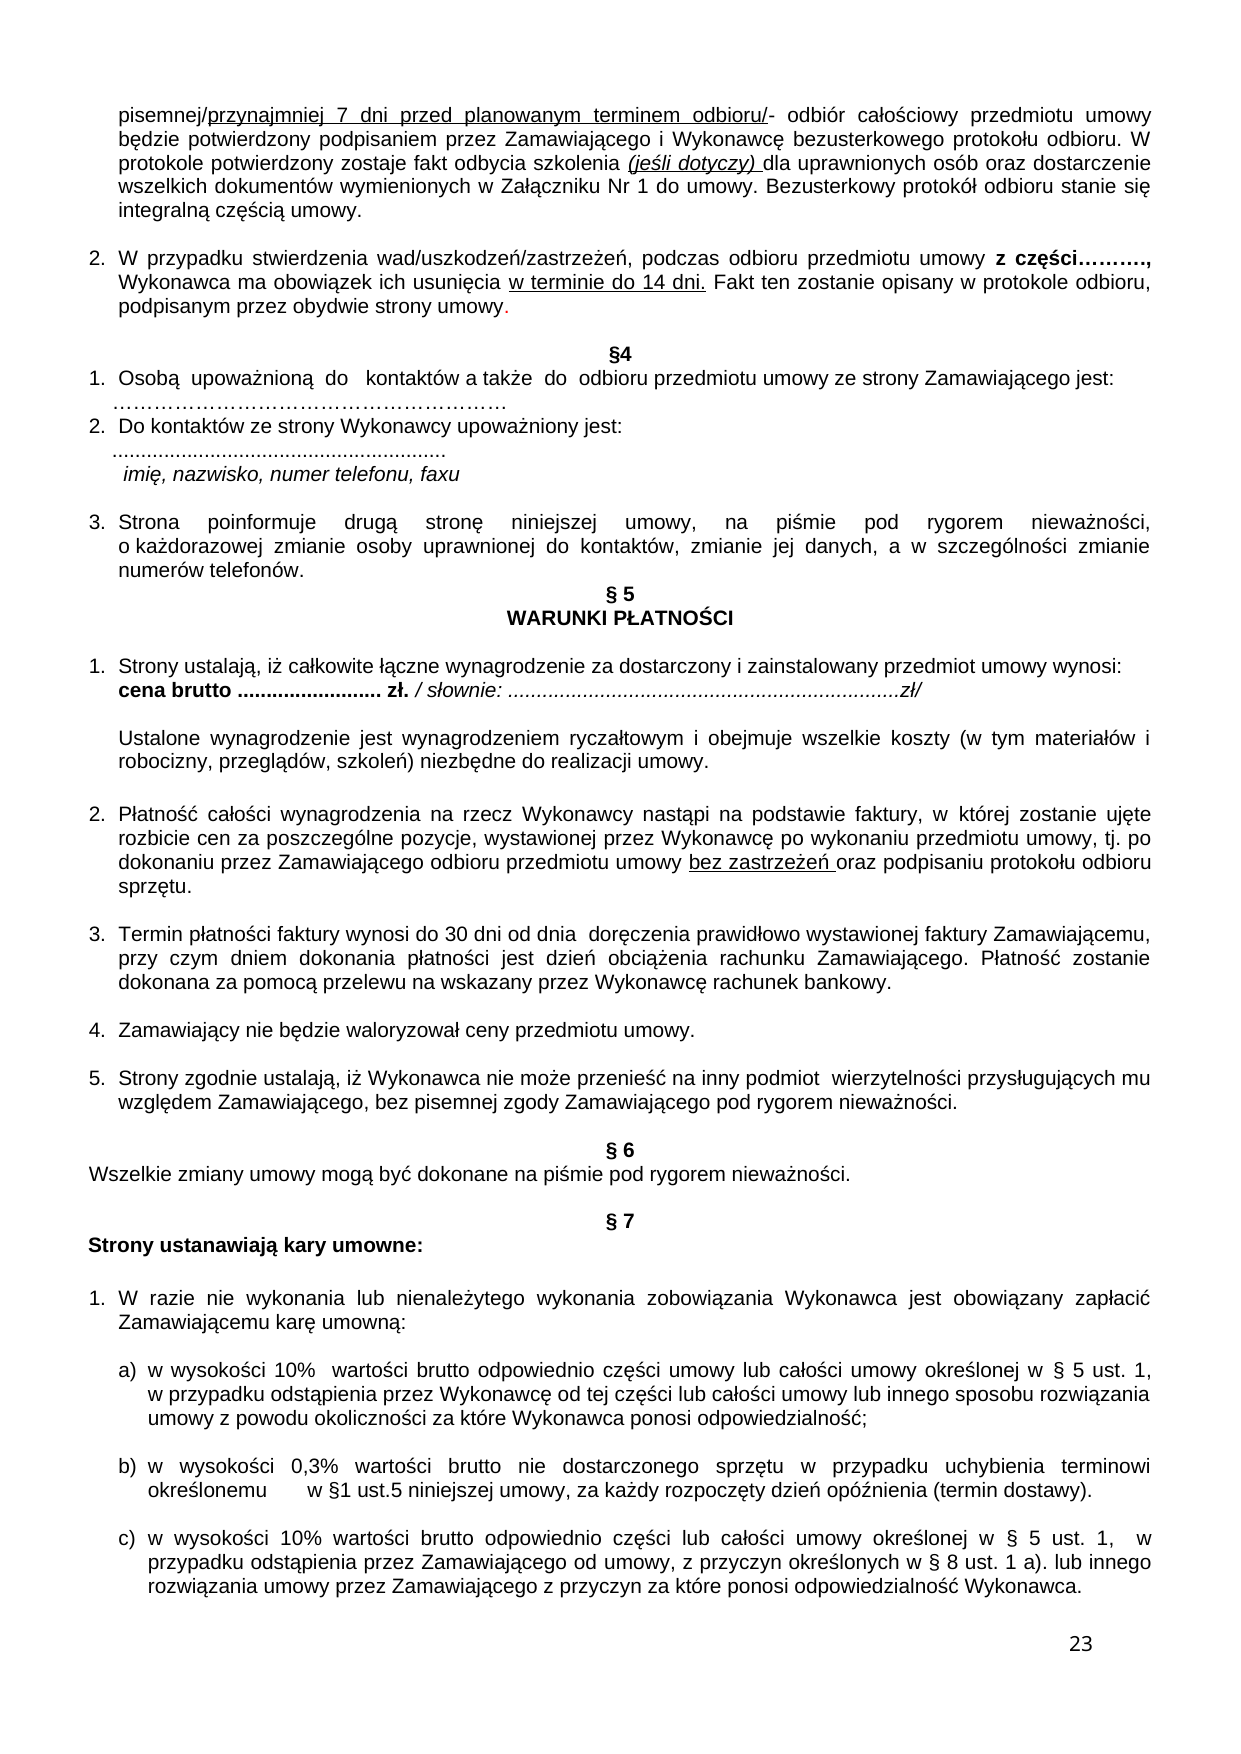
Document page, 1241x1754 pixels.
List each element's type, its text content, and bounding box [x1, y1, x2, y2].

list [88, 102, 1152, 222]
text Strony ustanawiają kary umowne: [59, 1233, 1152, 1257]
list Strony ustalają, iż całkowite łączne wynagrodzenie za dostarczony i zainstalowany przedmiot umowy wynosi: [88, 653, 1152, 677]
list Zamawiający nie będzie waloryzował ceny przedmiotu umowy. [88, 1018, 1152, 1042]
list Osobą upoważnioną do kontaktów a także do odbioru przedmiotu umowy ze strony Zamawiającego jest: [88, 366, 1152, 390]
text § 6 [148, 1137, 1093, 1161]
text imię, nazwisko, numer telefonu, faxu [88, 462, 1152, 486]
list W przypadku stwierdzenia wad/uszkodzeń/zastrzeżeń, podczas odbioru przedmiotu umowy z części………., Wykonawca ma obowiązek ich usunięcia w terminie do 14 dni. Fakt ten zostanie opisany w protokole odbioru, podpisanym przez obydwie strony umowy. [88, 246, 1152, 318]
text ………………………………………………… [88, 390, 1152, 414]
text Ustalone wynagrodzenie jest wynagrodzeniem ryczałtowym i obejmuje wszelkie koszty (w tym materiałów i robocizny, przeglądów, szkoleń) niezbędne do realizacji umowy. [118, 725, 1152, 773]
list Płatność całości wynagrodzenia na rzecz Wykonawcy nastąpi na podstawie faktury, w której zostanie ujęte rozbicie cen za poszczególne pozycje, wystawionej przez Wykonawcę po wykonaniu przedmiotu umowy, tj. po dokonaniu przez Zamawiającego odbioru przedmiotu umowy bez zastrzeżeń oraz podpisaniu protokołu odbioru sprzętu. [88, 802, 1152, 898]
text Wszelkie zmiany umowy mogą być dokonane na piśmie pod rygorem nieważności. [88, 1161, 1152, 1185]
text §4 [88, 342, 1152, 366]
list w wysokości 0,3% wartości brutto nie dostarczonego sprzętu w przypadku uchybienia terminowi określonemu w §1 ust.5 niniejszej umowy, za każdy rozpoczęty dzień opóźnienia (termin dostawy). [118, 1454, 1152, 1502]
list Do kontaktów ze strony Wykonawcy upoważniony jest: [88, 414, 1152, 438]
text WARUNKI PŁATNOŚCI [148, 606, 1093, 629]
text .......................................................... [88, 438, 1152, 462]
text § 7 [88, 1209, 1152, 1233]
list Termin płatności faktury wynosi do 30 dni od dnia doręczenia prawidłowo wystawionej faktury Zamawiającemu, przy czym dniem dokonania płatności jest dzień obciążenia rachunku Zamawiającego. Płatność zostanie dokonana za pomocą przelewu na wskazany przez Wykonawcę rachunek bankowy. [88, 922, 1152, 994]
list w wysokości 10% wartości brutto odpowiednio części umowy lub całości umowy określonej w § 5 ust. 1, w przypadku odstąpienia przez Wykonawcę od tej części lub całości umowy lub innego sposobu rozwiązania umowy z powodu okoliczności za które Wykonawca ponosi odpowiedzialność; [118, 1358, 1152, 1430]
text § 5 [148, 582, 1093, 606]
list w wysokości 10% wartości brutto odpowiednio części lub całości umowy określonej w § 5 ust. 1, w przypadku odstąpienia przez Zamawiającego od umowy, z przyczyn określonych w § 8 ust. 1 a). lub innego rozwiązania umowy przez Zamawiającego z przyczyn za które ponosi odpowiedzialność Wykonawca. [118, 1526, 1152, 1597]
list Strony zgodnie ustalają, iż Wykonawca nie może przenieść na inny podmiot wierzytelności przysługujących mu względem Zamawiającego, bez pisemnej zgody Zamawiającego pod rygorem nieważności. [88, 1066, 1152, 1113]
list Strona poinformuje drugą stronę niniejszej umowy, na piśmie pod rygorem nieważności, o każdorazowej zmianie osoby uprawnionej do kontaktów, zmianie jej danych, a w szczególności zmianie numerów telefonów. [88, 510, 1152, 582]
text cena brutto ......................... zł. / słownie: ....................................................................zł/ [118, 677, 1152, 701]
list W razie nie wykonania lub nienależytego wykonania zobowiązania Wykonawca jest obowiązany zapłacić Zamawiającemu karę umowną: [88, 1286, 1152, 1334]
